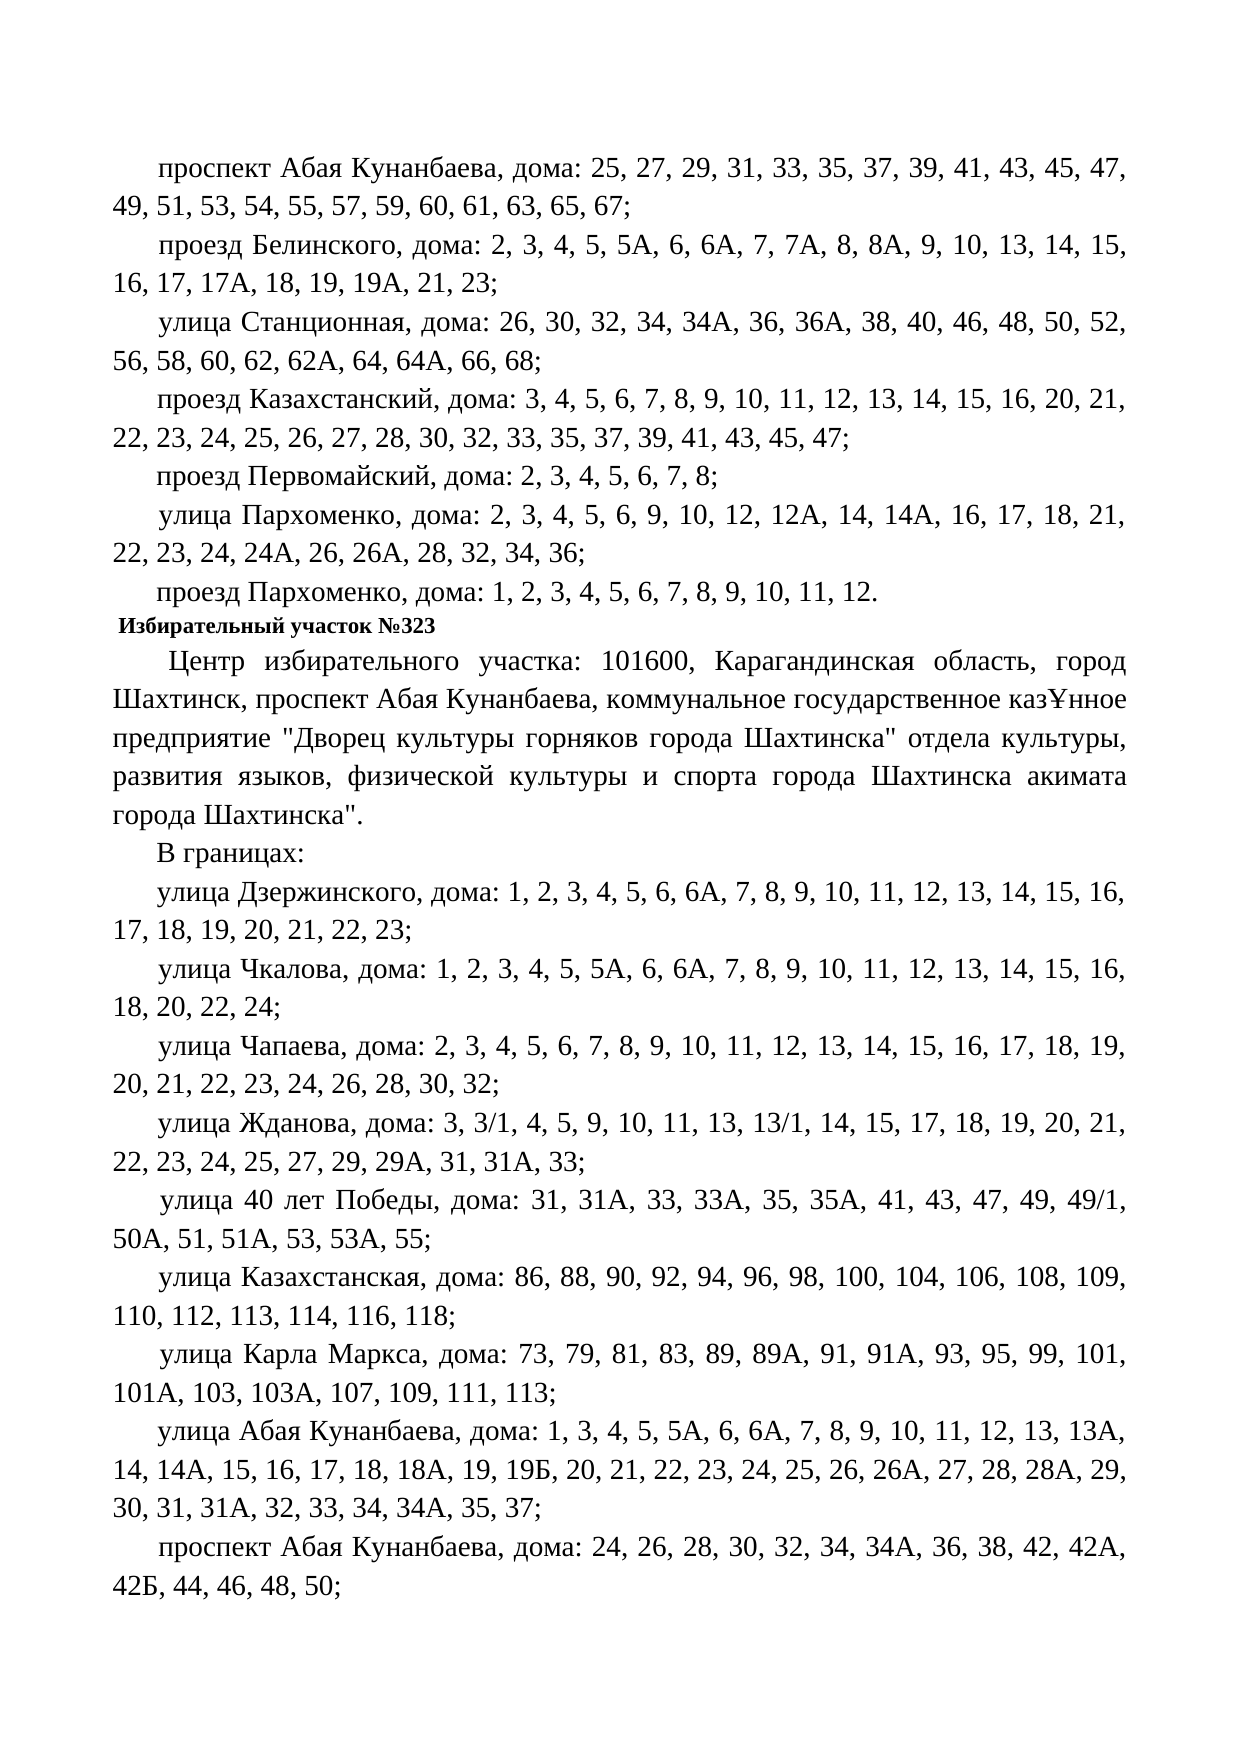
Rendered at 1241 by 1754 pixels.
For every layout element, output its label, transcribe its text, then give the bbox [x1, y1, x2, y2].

text проезд Белинского, дома: 2, 3, 4, 5, 5А, 6, 6А, 7, 7А, 8, 8А, 9, 10, 13, 14, 15, 16, 17, 17А, 18, 19, 19А, 21, 23; [112, 227, 1128, 299]
text улица Станционная, дома: 26, 30, 32, 34, 34А, 36, 36А, 38, 40, 46, 48, 50, 52, 56, 58, 60, 62, 62А, 64, 64А, 66, 68; [112, 304, 1128, 376]
text улица Дзержинского, дома: 1, 2, 3, 4, 5, 6, 6А, 7, 8, 9, 10, 11, 12, 13, 14, 15, 16, 17, 18, 19, 20, 21, 22, 23; [112, 874, 1128, 946]
text Избирательный участок №323 [112, 612, 1128, 639]
text улица Чапаева, дома: 2, 3, 4, 5, 6, 7, 8, 9, 10, 11, 12, 13, 14, 15, 16, 17, 18, 19, 20, 21, 22, 23, 24, 26, 28, 30, 32; [112, 1028, 1128, 1100]
text проезд Казахстанский, дома: 3, 4, 5, 6, 7, 8, 9, 10, 11, 12, 13, 14, 15, 16, 20, 21, 22, 23, 24, 25, 26, 27, 28, 30, 32, 33, 35, 37, 39, 41, 43, 45, 47; [112, 381, 1128, 453]
text проспект Абая Кунанбаева, дома: 25, 27, 29, 31, 33, 35, 37, 39, 41, 43, 45, 47, 49, 51, 53, 54, 55, 57, 59, 60, 61, 63, 65, 67; [112, 150, 1128, 222]
text улица Пархоменко, дома: 2, 3, 4, 5, 6, 9, 10, 12, 12А, 14, 14А, 16, 17, 18, 21, 22, 23, 24, 24А, 26, 26А, 28, 32, 34, 36; [112, 497, 1128, 569]
text проезд Пархоменко, дома: 1, 2, 3, 4, 5, 6, 7, 8, 9, 10, 11, 12. [112, 574, 1128, 607]
text проезд Первомайский, дома: 2, 3, 4, 5, 6, 7, 8; [112, 458, 1128, 492]
text улица Жданова, дома: 3, 3/1, 4, 5, 9, 10, 11, 13, 13/1, 14, 15, 17, 18, 19, 20, 21, 22, 23, 24, 25, 27, 29, 29А, 31, 31А, 33; [112, 1105, 1128, 1177]
text улица 40 лет Победы, дома: 31, 31А, 33, 33А, 35, 35А, 41, 43, 47, 49, 49/1, 50А, 51, 51А, 53, 53А, 55; [112, 1182, 1128, 1254]
text Центр избирательного участка: 101600, Карагандинская область, город Шахтинск, проспект Абая Кунанбаева, коммунальное государственное казҰнное предприятие "Дворец культуры горняков города Шахтинска" отдела культуры, развития языков, физической культуры и спорта города Шахтинска акимата города Шахтинска". [112, 643, 1128, 830]
text улица Казахстанская, дома: 86, 88, 90, 92, 94, 96, 98, 100, 104, 106, 108, 109, 110, 112, 113, 114, 116, 118; [112, 1259, 1128, 1331]
text проспект Абая Кунанбаева, дома: 24, 26, 28, 30, 32, 34, 34А, 36, 38, 42, 42А, 42Б, 44, 46, 48, 50; [112, 1529, 1128, 1601]
text улица Чкалова, дома: 1, 2, 3, 4, 5, 5А, 6, 6А, 7, 8, 9, 10, 11, 12, 13, 14, 15, 16, 18, 20, 22, 24; [112, 951, 1128, 1023]
text В границах: [112, 835, 1128, 869]
text улица Абая Кунанбаева, дома: 1, 3, 4, 5, 5А, 6, 6А, 7, 8, 9, 10, 11, 12, 13, 13А, 14, 14А, 15, 16, 17, 18, 18А, 19, 19Б, 20, 21, 22, 23, 24, 25, 26, 26А, 27, 28, 28А, 29, 30, 31, 31А, 32, 33, 34, 34А, 35, 37; [112, 1413, 1128, 1524]
text улица Карла Маркса, дома: 73, 79, 81, 83, 89, 89А, 91, 91А, 93, 95, 99, 101, 101А, 103, 103А, 107, 109, 111, 113; [112, 1336, 1128, 1408]
